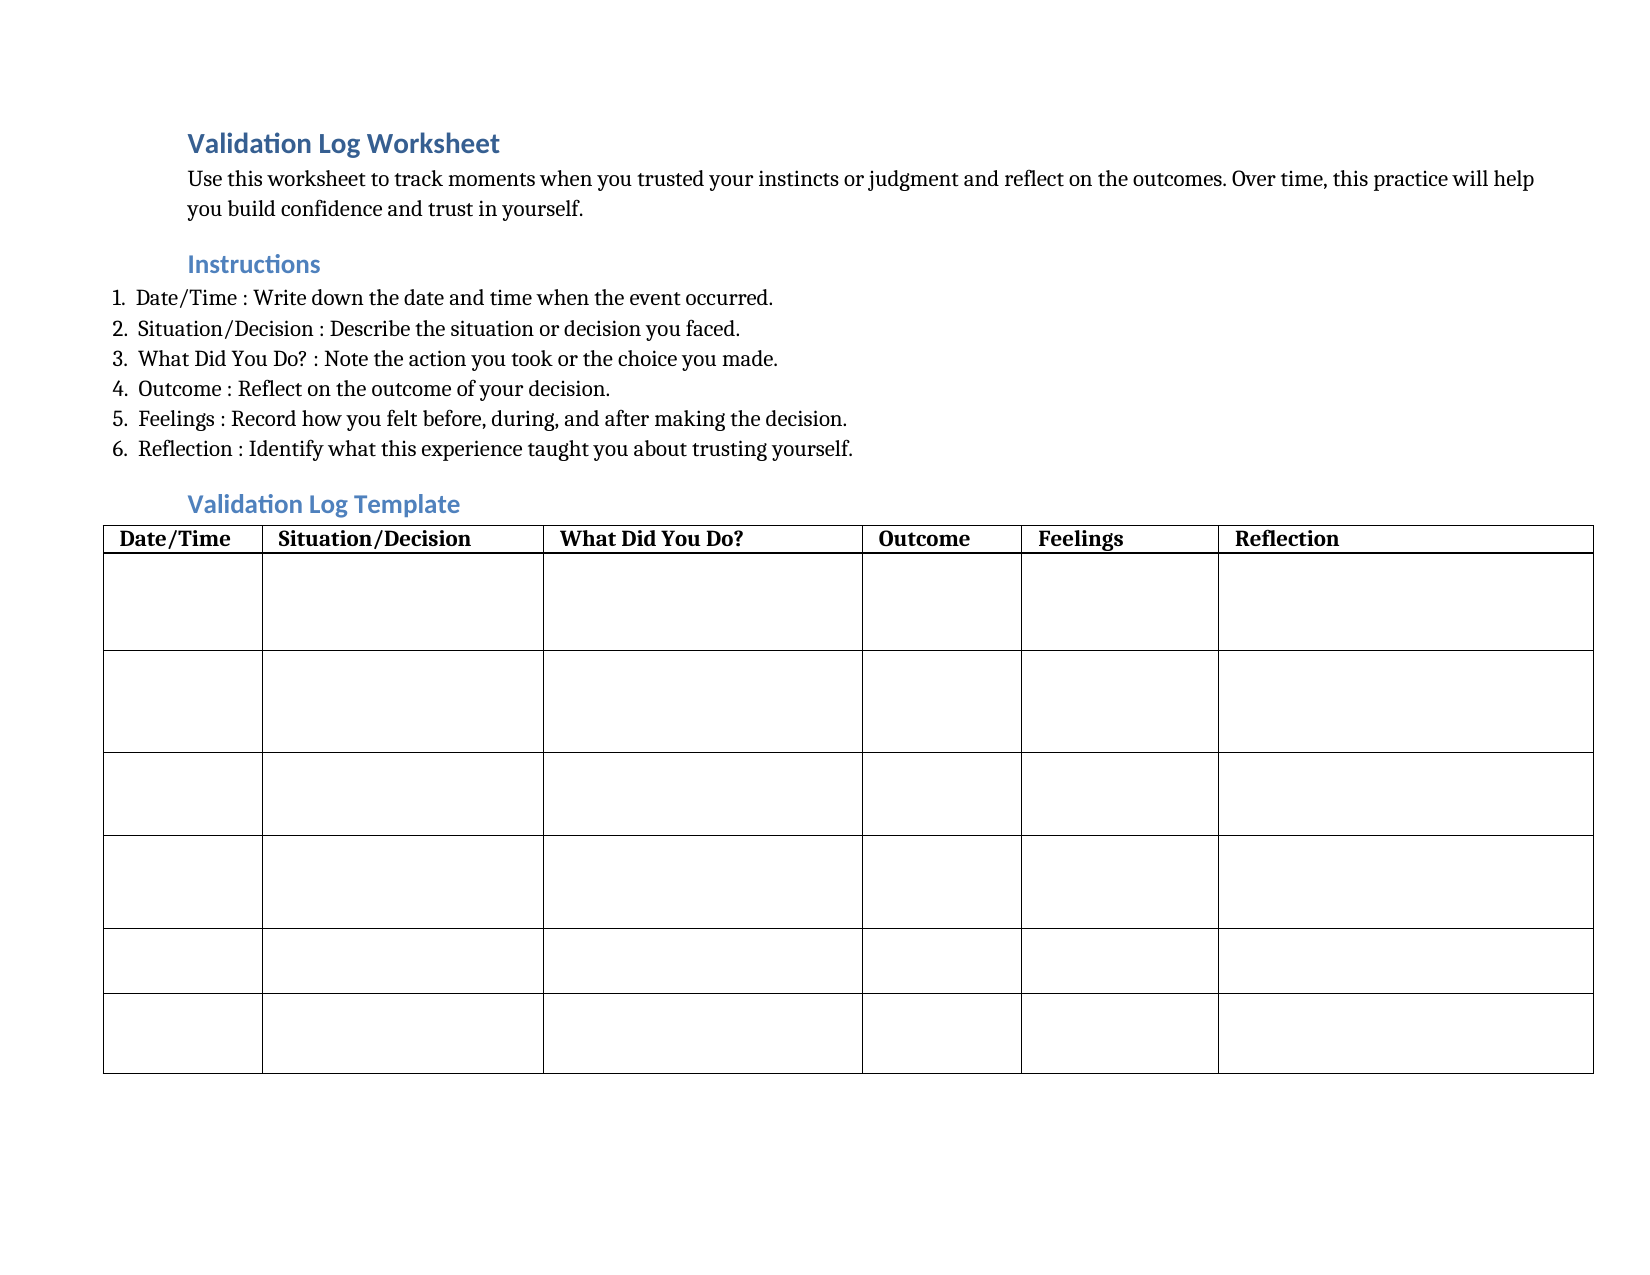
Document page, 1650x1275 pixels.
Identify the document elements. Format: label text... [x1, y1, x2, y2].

table_cell [863, 994, 1021, 1073]
table_cell [1219, 836, 1593, 928]
table_cell [263, 836, 543, 928]
table_cell [544, 554, 862, 650]
table_cell [1219, 753, 1593, 835]
table_cell [544, 753, 862, 835]
text Use this worksheet to track moments when you trusted your instincts or judgment and reflect on the outcomes. Over time, this practice will help you build confidence and trust in yourself. [187, 166, 1547, 222]
table_cell [104, 651, 262, 752]
table_header Date/Time [104, 526, 262, 552]
table_cell [263, 929, 543, 993]
table_cell [1219, 554, 1593, 650]
table_cell [1022, 554, 1218, 650]
table_cell [263, 554, 543, 650]
table_cell [104, 929, 262, 993]
table_header What Did You Do? [544, 526, 862, 552]
table_cell [104, 554, 262, 650]
table_cell [544, 929, 862, 993]
table_cell [544, 994, 862, 1073]
table_cell [863, 554, 1021, 650]
table_cell [1219, 929, 1593, 993]
subtitle Validation Log Worksheet [187, 125, 1547, 161]
table_cell [263, 994, 543, 1073]
table_header Feelings [1022, 526, 1218, 552]
table_header Situation/Decision [263, 526, 543, 552]
table_cell [1022, 929, 1218, 993]
table_cell [544, 836, 862, 928]
table_cell [1022, 994, 1218, 1073]
table_cell [863, 753, 1021, 835]
table_cell [544, 651, 862, 752]
table_cell [1022, 651, 1218, 752]
table_cell [104, 994, 262, 1073]
subtitle Instructions [187, 247, 1547, 280]
table_cell [863, 651, 1021, 752]
table_cell [263, 651, 543, 752]
table_cell [1219, 651, 1593, 752]
text 1. Date/Time : Write down the date and time when the event occurred. 2. Situation/Decision : Describe the situation or decision you faced. 3. What Did You Do? : Note the action you took or the choice you made. 4. Outcome : Reflect on the outcome of your decision. 5. Feelings : Record how you felt before, during, and after making the decision. 6. Reflection : Identify what this experience taught you about trusting yourself. [112, 285, 1547, 462]
table_cell [863, 929, 1021, 993]
table_header Outcome [863, 526, 1021, 552]
table_cell [263, 753, 543, 835]
table_cell [104, 753, 262, 835]
table_cell [1022, 753, 1218, 835]
table_cell [863, 836, 1021, 928]
table_header Reflection [1219, 526, 1593, 552]
table_cell [1022, 836, 1218, 928]
table_cell [1219, 994, 1593, 1073]
subtitle Validation Log Template [187, 487, 1547, 520]
table_cell [104, 836, 262, 928]
